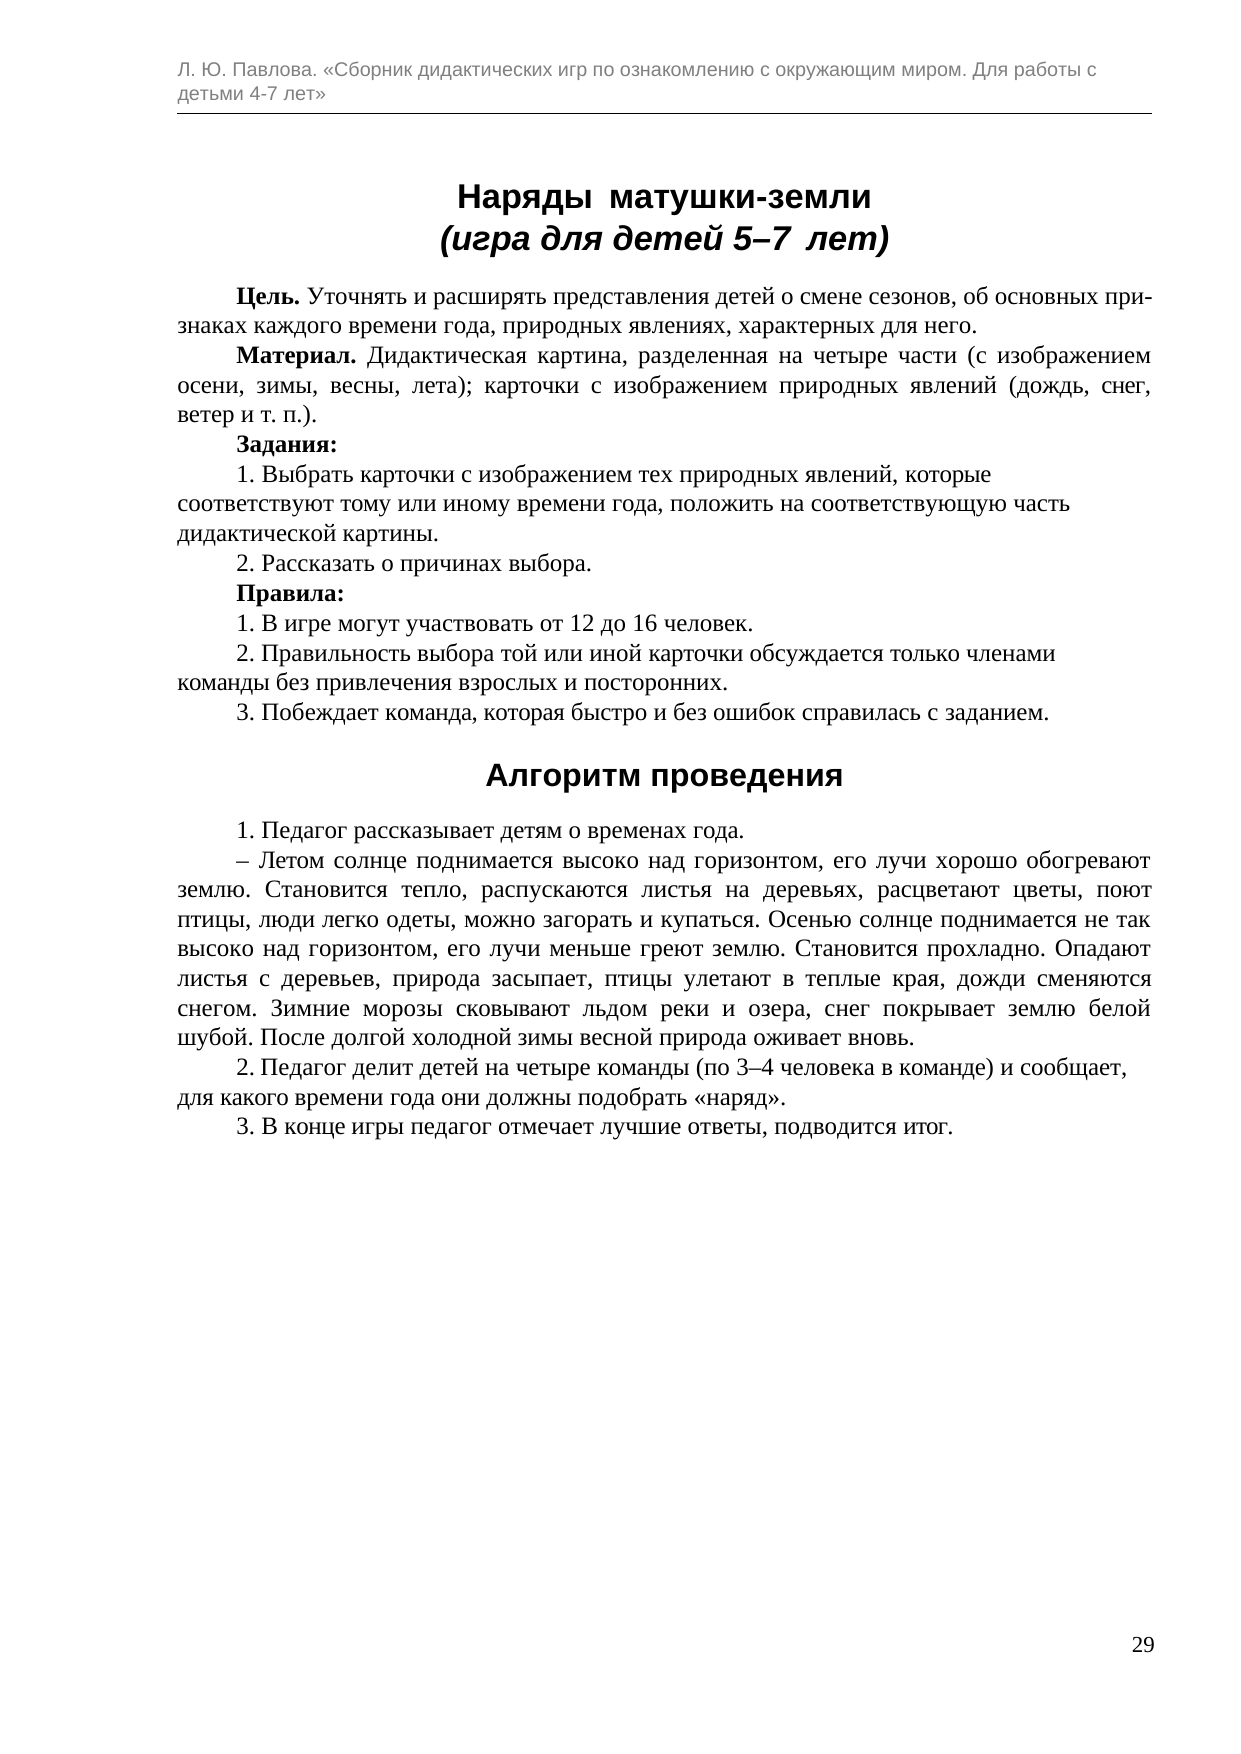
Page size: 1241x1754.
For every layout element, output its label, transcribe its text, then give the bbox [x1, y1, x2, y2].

list Выбрать карточки с изображением тех природных явлений, которые соответствуют тому или иному времени года, положить на соответствующую часть дидактической картины. [177, 459, 1152, 547]
subtitle Задания: [236, 429, 1163, 458]
subtitle Алгоритм проведения [189, 756, 1140, 793]
subtitle Наряды матушки-земли [189, 176, 1140, 216]
subtitle (игра для детей 5–7 лет) [189, 218, 1140, 258]
list Правильность выбора той или иной карточки обсуждается только членами команды без привлечения взрослых и посторонних. [177, 638, 1152, 696]
list Летом солнце поднимается высоко над горизонтом, его лучи хорошо обогревают землю. Становится тепло, распускаются листья на деревьях, расцветают цветы, поют птицы, люди легко одеты, можно загорать и купаться. Осенью солнце поднимается не так высоко над горизонтом, его лучи меньше греют землю. Становится прохладно. Опадают листья с деревьев, природа засыпает, птицы улетают в теплые края, дожди сменяются снегом. Зимние морозы сковывают льдом реки и озера, снег покрывает землю белой шубой. После долгой холодной зимы весной природа оживает вновь. [177, 845, 1152, 1051]
list Рассказать о причинах выбора. [236, 548, 1163, 577]
text Цель. Уточнять и расширять представления детей о смене сезонов, об основных при- знаках каждого времени года, природных явлениях, характерных для него. [177, 281, 1163, 339]
text Материал. Дидактическая картина, разделенная на четыре части (с изображением осени, зимы, весны, лета); карточки с изображением природных явлений (дождь, снег, ветер и т. п.). [177, 340, 1152, 428]
list Педагог делит детей на четыре команды (по 3–4 человека в команде) и сообщает, для какого времени года они должны подобрать «наряд». [177, 1052, 1152, 1110]
list Педагог рассказывает детям о временах года. [177, 815, 1163, 843]
subtitle Правила: [236, 578, 1163, 607]
list В конце игры педагог отмечает лучшие ответы, подводится итог. [236, 1111, 1163, 1140]
list Побеждает команда, которая быстро и без ошибок справилась с заданием. [236, 697, 1163, 726]
list В игре могут участвовать от 12 до 16 человек. [177, 608, 1163, 637]
